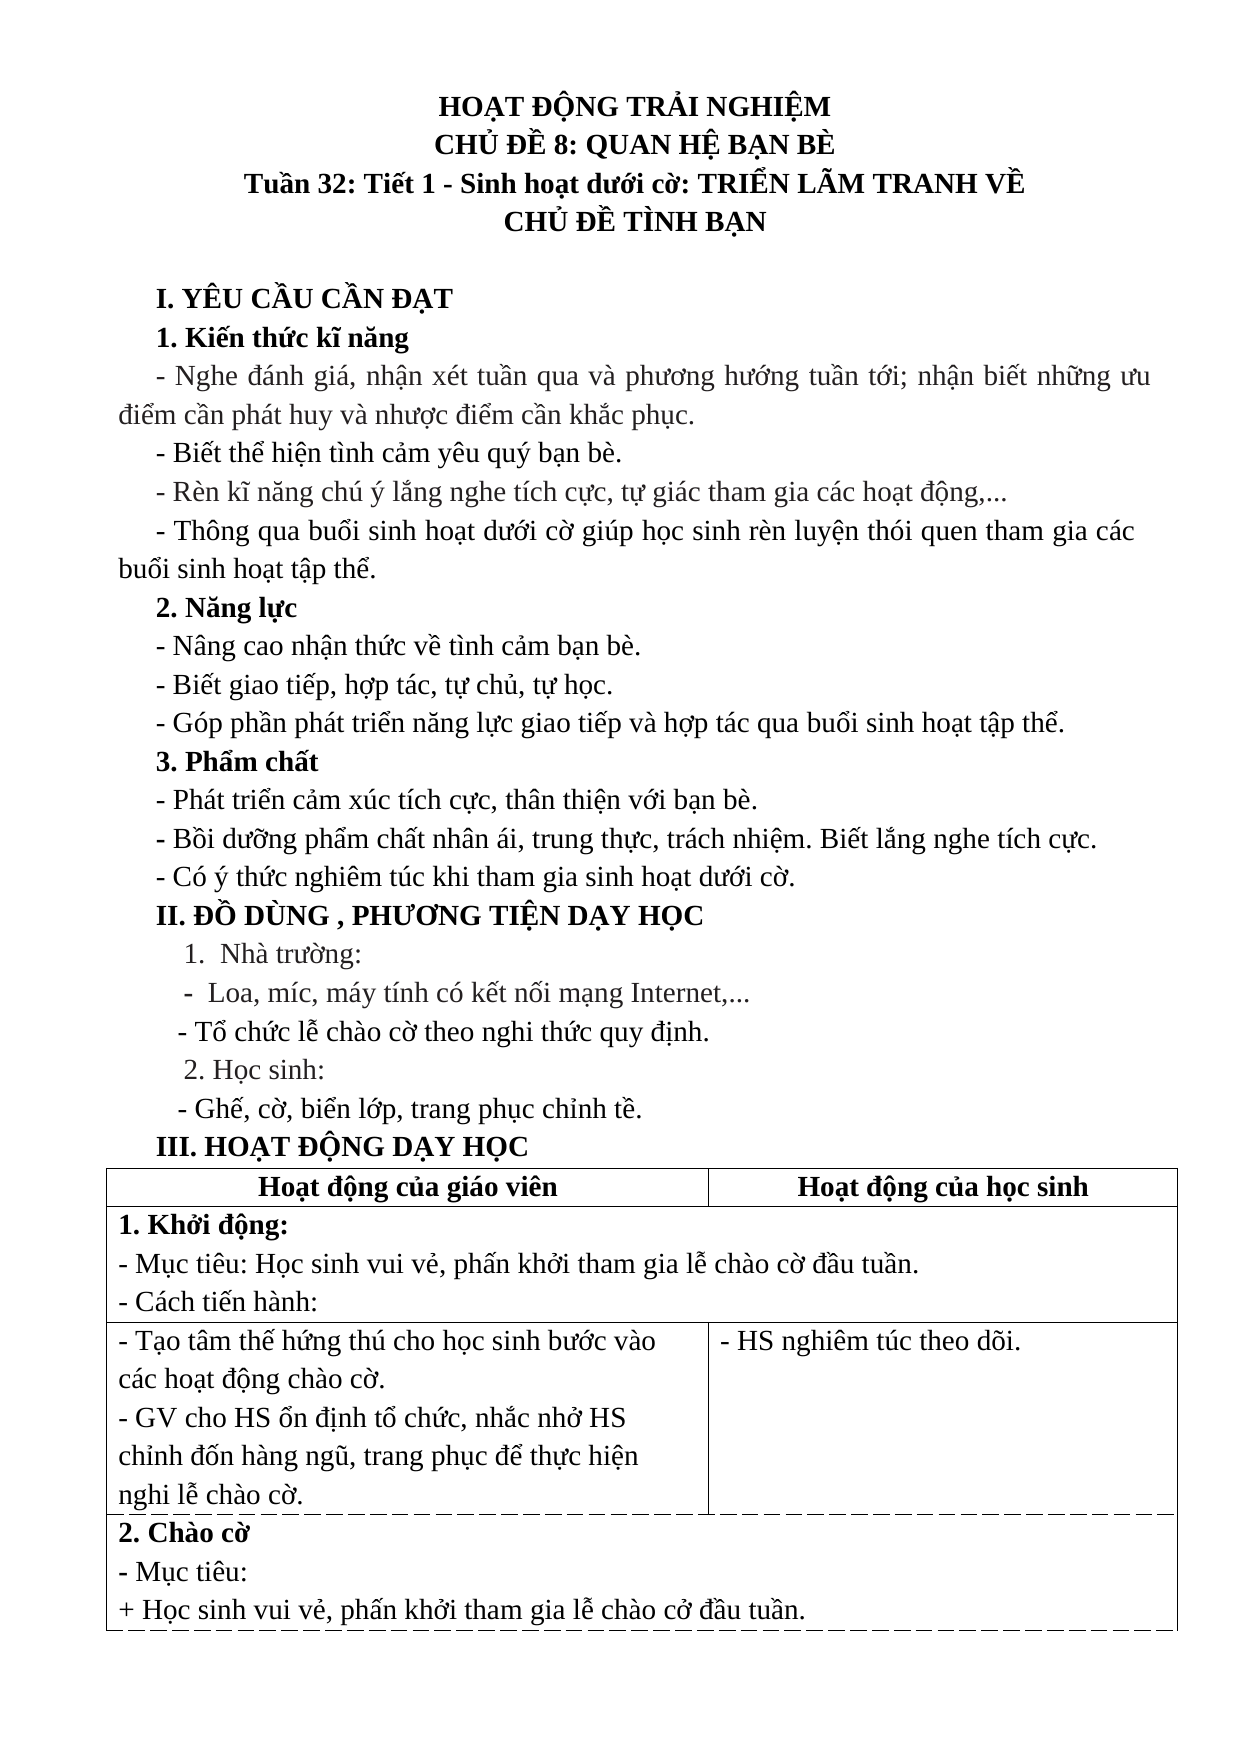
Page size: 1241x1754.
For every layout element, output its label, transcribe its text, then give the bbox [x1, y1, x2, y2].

table_cell - HS nghiêm túc theo dõi. [709, 1323, 1177, 1514]
text - Nghe đánh giá, nhận xét tuần qua và phương hướng tuần tới; nhận biết những ưu điểm cần phát huy và nhược điểm cần khắc phục. [118, 358, 1152, 431]
text - Rèn kĩ năng chú ý lắng nghe tích cực, tự giác tham gia các hoạt động,... [118, 474, 1152, 508]
text - Thông qua buổi sinh hoạt dưới cờ giúp học sinh rèn luyện thói quen tham gia các buổi sinh hoạt tập thể. [118, 513, 1137, 585]
text Tuần 32: Tiết 1 - Sinh hoạt dưới cờ: TRIỂN LÃM TRANH VỀ [118, 166, 1152, 199]
text - Ghế, cờ, biển lớp, trang phục chỉnh tề. [118, 1091, 1152, 1124]
text 2. Học sinh: [118, 1052, 1152, 1086]
text - Loa, míc, máy tính có kết nối mạng Internet,... [118, 975, 1152, 1009]
table_header Hoạt động của học sinh [709, 1169, 1177, 1206]
text - Biết giao tiếp, hợp tác, tự chủ, tự học. [118, 667, 1152, 700]
text 1. Nhà trường: [118, 937, 1152, 970]
table_cell 1. Khởi động: - Mục tiêu: Học sinh vui vẻ, phấn khởi tham gia lễ chào cờ đầu tuần. - Cách tiến hành: [107, 1207, 1177, 1322]
text CHỦ ĐỀ TÌNH BẠN [118, 204, 1152, 238]
text - Biết thể hiện tình cảm yêu quý bạn bè. [118, 436, 1152, 469]
text - Bồi dưỡng phẩm chất nhân ái, trung thực, trách nhiệm. Biết lắng nghe tích cực. [118, 821, 1152, 854]
text II. ĐỒ DÙNG , PHƯƠNG TIỆN DẠY HỌC [118, 898, 1152, 932]
list 1. Kiến thức kĩ năng [118, 320, 1152, 353]
text - Tổ chức lễ chào cờ theo nghi thức quy định. [118, 1014, 1152, 1047]
text - Có ý thức nghiêm túc khi tham gia sinh hoạt dưới cờ. [118, 859, 1152, 893]
table_header Hoạt động của giáo viên [107, 1169, 708, 1206]
text - Phát triển cảm xúc tích cực, thân thiện với bạn bè. [118, 782, 1152, 816]
text III. HOẠT ĐỘNG DẠY HỌC [118, 1129, 1152, 1163]
table_cell - Tạo tâm thế hứng thú cho học sinh bước vào các hoạt động chào cờ. - GV cho HS ổn định tổ chức, nhắc nhở HS chỉnh đốn hàng ngũ, trang phục để thực hiện nghi lễ chào cờ. [107, 1323, 708, 1514]
text - Nâng cao nhận thức về tình cảm bạn bè. [118, 628, 1152, 662]
text CHỦ ĐỀ 8: QUAN HỆ BẠN BÈ [118, 127, 1152, 161]
text I. YÊU CẦU CẦN ĐẠT [118, 281, 1152, 315]
text HOẠT ĐỘNG TRẢI NGHIỆM [118, 89, 1152, 122]
text 2. Năng lực [118, 590, 1152, 623]
list 3. Phẩm chất [118, 744, 1152, 777]
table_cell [107, 1514, 1177, 1630]
text - Góp phần phát triển năng lực giao tiếp và hợp tác qua buổi sinh hoạt tập thể. [118, 705, 1152, 739]
